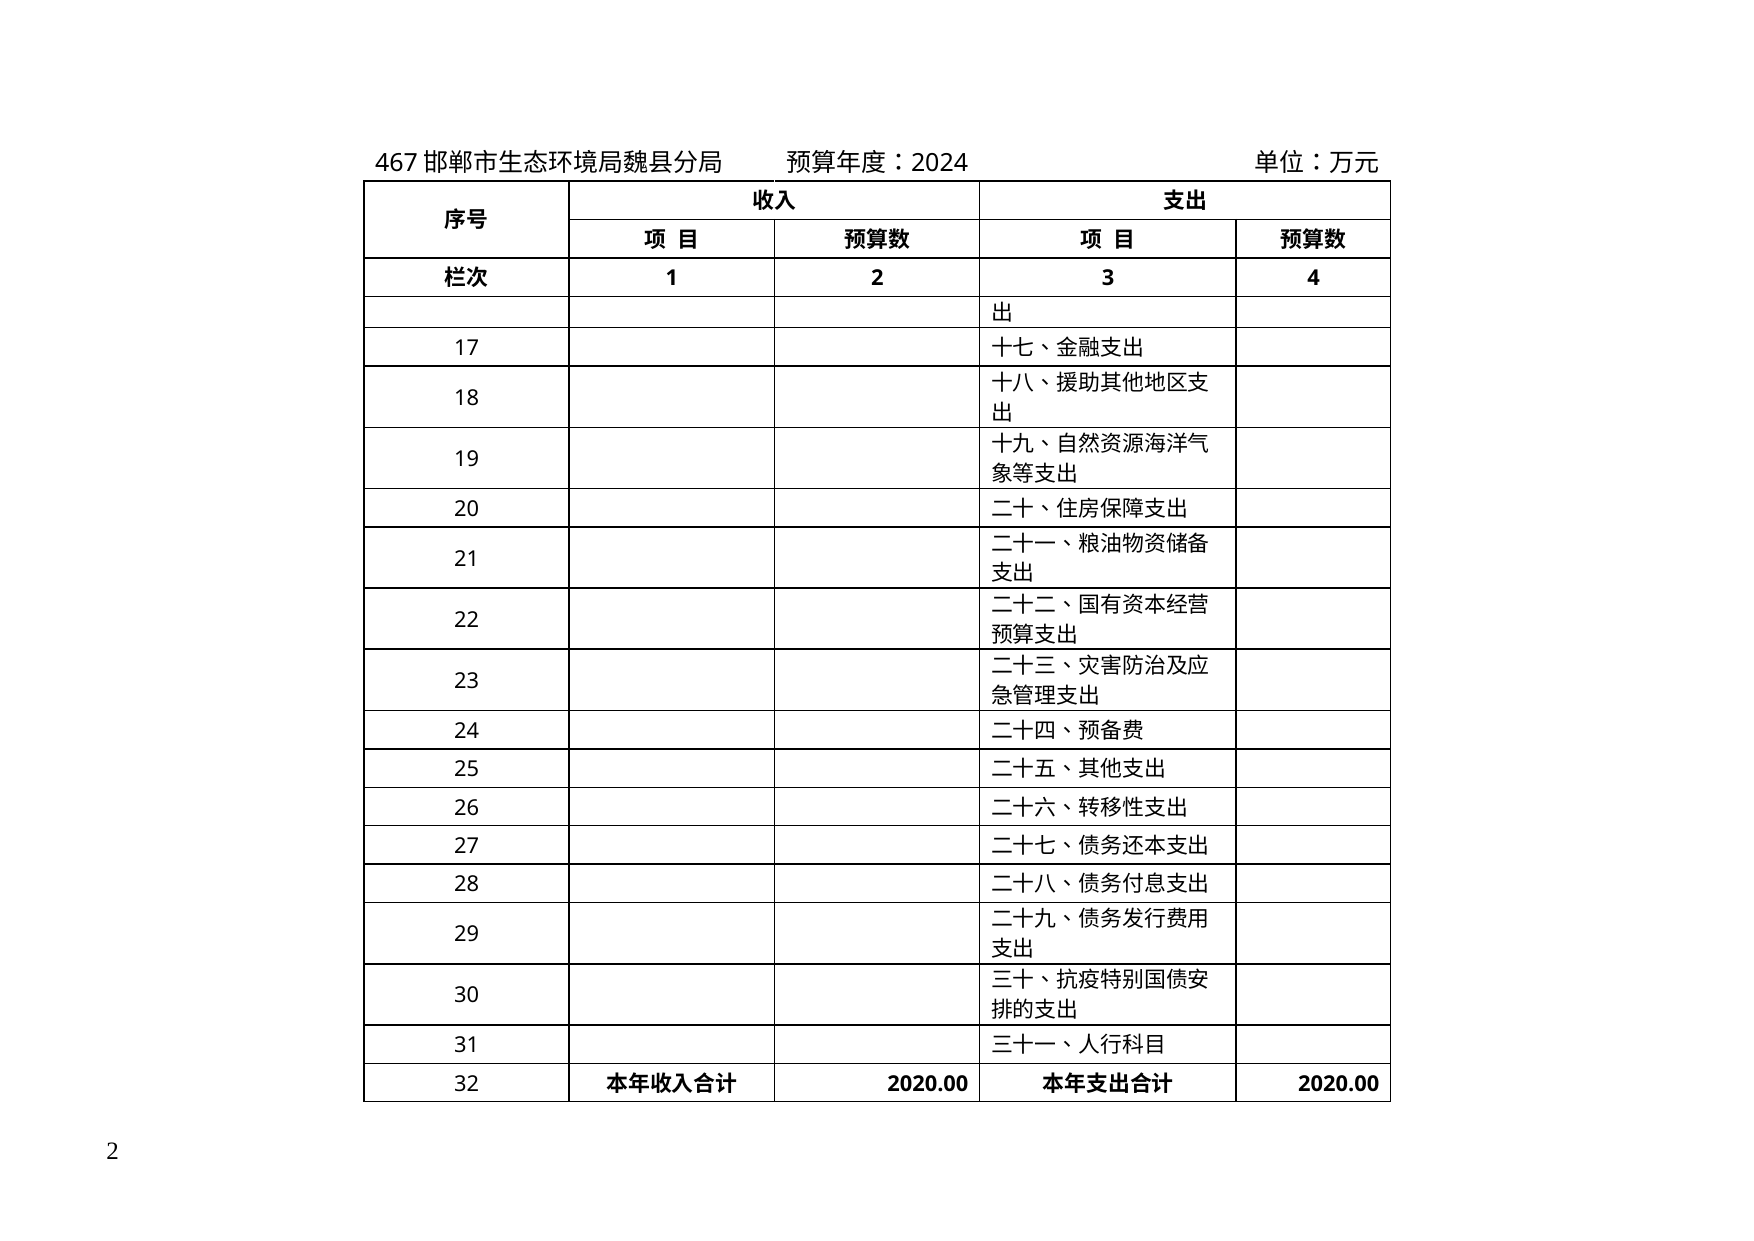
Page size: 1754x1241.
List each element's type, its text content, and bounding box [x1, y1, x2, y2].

table_cell 二十五、其他支出 [980, 750, 1235, 786]
table_cell 栏次 [365, 259, 568, 296]
table_header 单位：万元 [980, 143, 1390, 180]
table_cell [1237, 489, 1390, 526]
table_cell 项 目 [570, 220, 774, 257]
table_cell [1237, 328, 1390, 365]
table_cell 21 [365, 528, 568, 587]
table_cell [775, 750, 979, 786]
table_cell [775, 711, 979, 748]
table_cell [570, 1026, 774, 1062]
table_cell 支出 [980, 182, 1390, 219]
table_cell [1237, 865, 1390, 902]
table_cell 序号 [365, 182, 568, 257]
table_cell [775, 297, 979, 327]
table_cell [570, 750, 774, 786]
table_cell [775, 367, 979, 426]
table_cell 三十、抗疫特别国债安排的支出 [980, 965, 1235, 1024]
table_cell 本年收入合计 [570, 1064, 774, 1101]
table_cell 28 [365, 865, 568, 902]
table_cell 32 [365, 1064, 568, 1101]
table_cell [775, 826, 979, 863]
table_cell [570, 965, 774, 1024]
table_cell 预算数 [1237, 220, 1390, 257]
table_cell 二十二、国有资本经营预算支出 [980, 589, 1235, 648]
table_cell 预算数 [775, 220, 979, 257]
table_cell [1237, 650, 1390, 709]
table_cell [570, 589, 774, 648]
table_cell 十九、自然资源海洋气象等支出 [980, 428, 1235, 488]
table_cell 23 [365, 650, 568, 709]
table_cell 24 [365, 711, 568, 748]
table_cell 22 [365, 589, 568, 648]
table_cell 二十九、债务发行费用支出 [980, 903, 1235, 963]
table_cell [775, 489, 979, 526]
table_cell [570, 711, 774, 748]
table_header 467邯郸市生态环境局魏县分局 [365, 143, 774, 180]
table_cell 2020.00 [1237, 1064, 1390, 1101]
table_cell [775, 965, 979, 1024]
table_cell 二十六、转移性支出 [980, 788, 1235, 825]
table_cell [775, 328, 979, 365]
table_cell [570, 865, 774, 902]
table_cell 三十一、人行科目 [980, 1026, 1235, 1062]
table_cell [775, 589, 979, 648]
table_cell [1237, 589, 1390, 648]
table_cell 本年支出合计 [980, 1064, 1235, 1101]
table_cell 十八、援助其他地区支出 [980, 367, 1235, 426]
table_cell [570, 528, 774, 587]
table_cell [775, 528, 979, 587]
table_cell [1237, 1026, 1390, 1062]
table_cell [1237, 965, 1390, 1024]
table_cell [1237, 367, 1390, 426]
table_cell [1237, 711, 1390, 748]
table_cell 2020.00 [775, 1064, 979, 1101]
table_cell [570, 788, 774, 825]
table_cell 30 [365, 965, 568, 1024]
table_cell [570, 903, 774, 963]
table_cell [570, 428, 774, 488]
table_cell [1237, 750, 1390, 786]
table_cell 收入 [570, 182, 979, 219]
table_cell 25 [365, 750, 568, 786]
table_cell [1237, 788, 1390, 825]
table_cell 2 [775, 259, 979, 296]
table_cell 17 [365, 328, 568, 365]
table_cell 二十、住房保障支出 [980, 489, 1235, 526]
table_cell 31 [365, 1026, 568, 1062]
table_cell 1 [570, 259, 774, 296]
table_cell 16 [365, 297, 568, 327]
table_cell [775, 428, 979, 488]
table_cell 29 [365, 903, 568, 963]
table_cell 18 [365, 367, 568, 426]
table_cell [775, 1026, 979, 1062]
table_cell 项 目 [980, 220, 1235, 257]
table_cell [570, 328, 774, 365]
table_cell 3 [980, 259, 1235, 296]
table_cell [570, 826, 774, 863]
table_cell 27 [365, 826, 568, 863]
table_cell [1237, 297, 1390, 327]
table_cell 19 [365, 428, 568, 488]
table_cell [775, 903, 979, 963]
table_cell [570, 297, 774, 327]
table_cell [1237, 428, 1390, 488]
table_cell [775, 788, 979, 825]
table_cell [1237, 826, 1390, 863]
table_cell 二十七、债务还本支出 [980, 826, 1235, 863]
table_cell 十六、商业服务业等支出 [980, 297, 1235, 327]
table_cell 二十三、灾害防治及应急管理支出 [980, 650, 1235, 709]
table_cell 26 [365, 788, 568, 825]
table_cell [570, 367, 774, 426]
table_cell [1237, 903, 1390, 963]
table_cell [570, 489, 774, 526]
table_cell [570, 650, 774, 709]
table_cell 4 [1237, 259, 1390, 296]
table_cell [775, 865, 979, 902]
table_header 预算年度：2024 [775, 143, 979, 180]
table_cell 二十八、债务付息支出 [980, 865, 1235, 902]
table_cell [1237, 528, 1390, 587]
table_cell 十七、金融支出 [980, 328, 1235, 365]
table_cell 二十一、粮油物资储备支出 [980, 528, 1235, 587]
table_cell 20 [365, 489, 568, 526]
table_cell [775, 650, 979, 709]
table_cell 二十四、预备费 [980, 711, 1235, 748]
